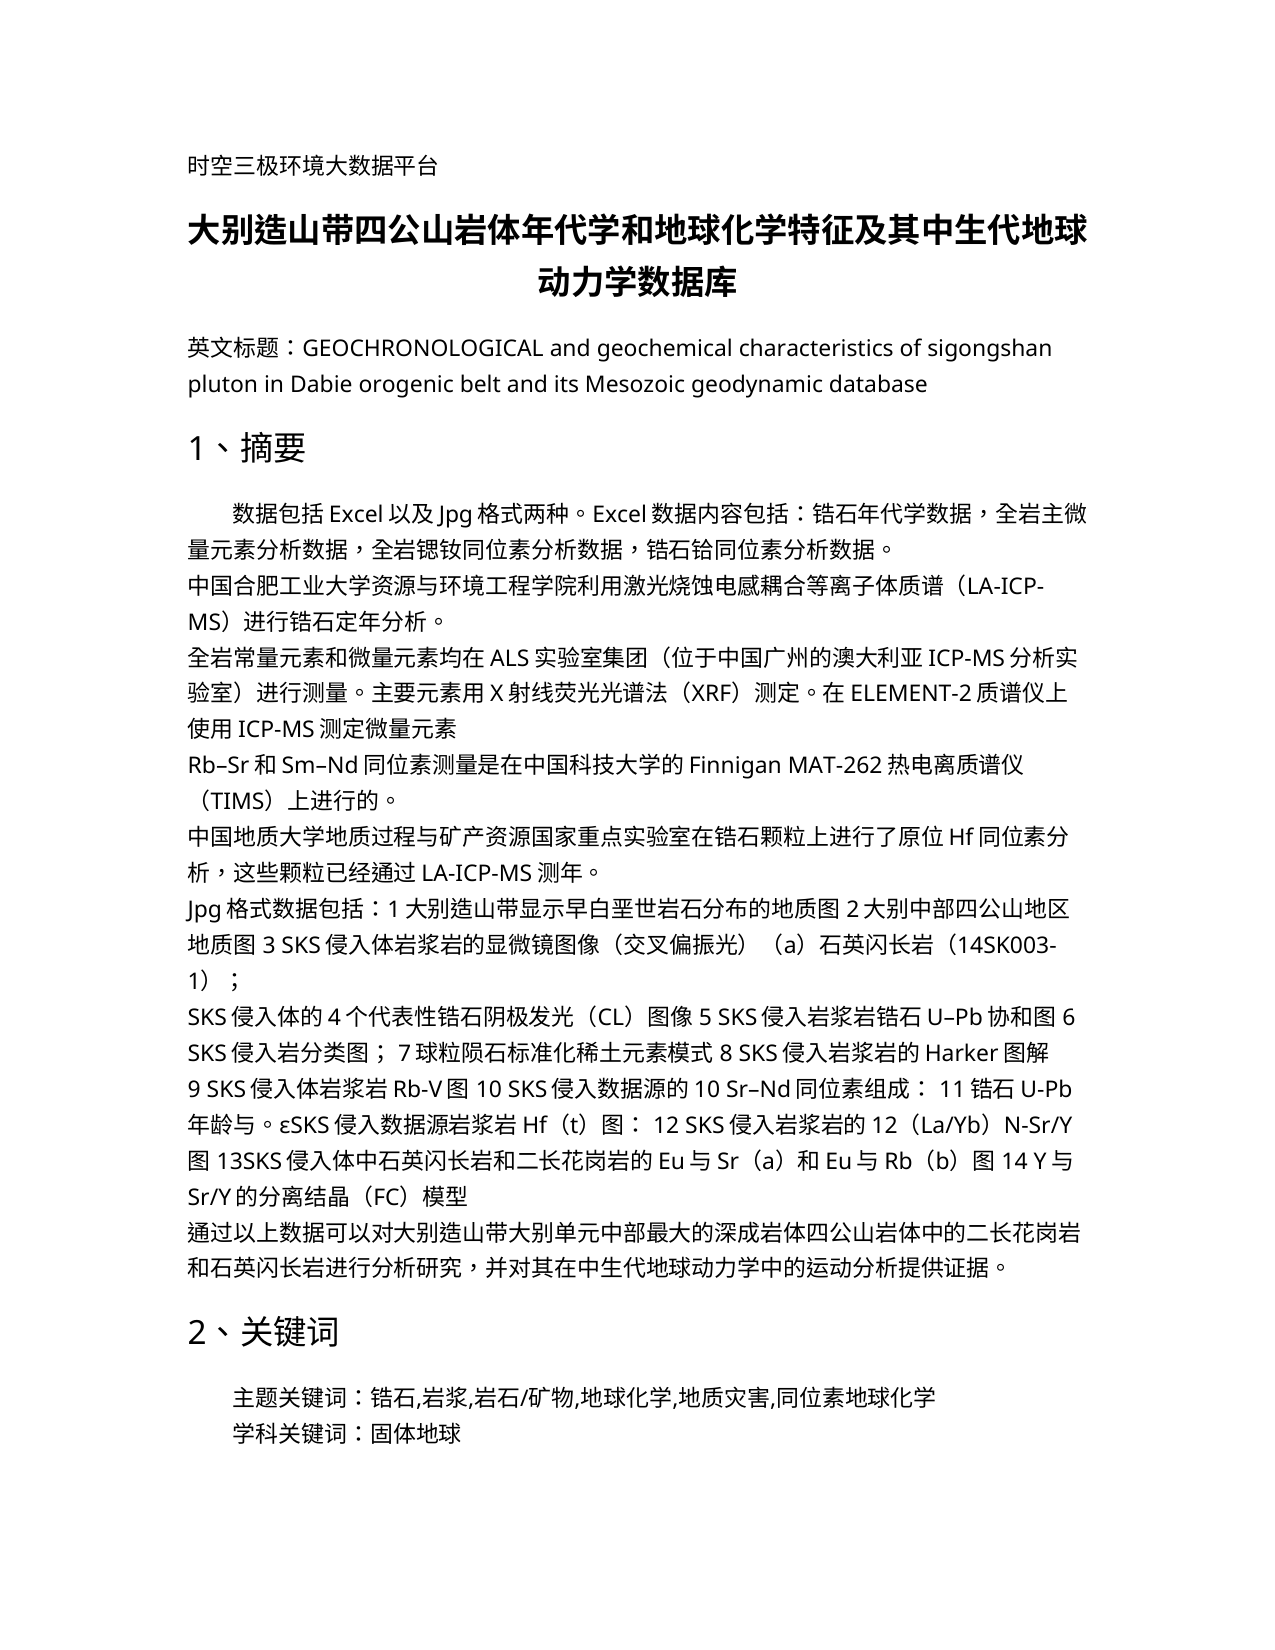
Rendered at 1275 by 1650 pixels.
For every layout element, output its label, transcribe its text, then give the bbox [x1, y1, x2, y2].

text 数据包括Excel以及Jpg格式两种。Excel数据内容包括：锆石年代学数据，全岩主微量元素分析数据，全岩锶钕同位素分析数据，锆石铪同位素分析数据。 中国合肥工业大学资源与环境工程学院利用激光烧蚀电感耦合等离子体质谱（LA-ICP-MS）进行锆石定年分析。 全岩常量元素和微量元素均在ALS实验室集团（位于中国广州的澳大利亚ICP-MS分析实验室）进行测量。主要元素用X射线荧光光谱法（XRF）测定。在ELEMENT-2质谱仪上使用ICP-MS测定微量元素 Rb–Sr和Sm–Nd同位素测量是在中国科技大学的Finnigan MAT‐262热电离质谱仪（TIMS）上进行的。 中国地质大学地质过程与矿产资源国家重点实验室在锆石颗粒上进行了原位Hf同位素分析，这些颗粒已经通过LA-ICP-MS测年。 Jpg格式数据包括：1大别造山带显示早白垩世岩石分布的地质图 2大别中部四公山地区地质图 3 SKS侵入体岩浆岩的显微镜图像（交叉偏振光）（a）石英闪长岩（14SK003-1）； SKS侵入体的4个代表性锆石阴极发光（CL）图像 5 SKS侵入岩浆岩锆石U–Pb协和图 6 SKS侵入岩分类图； 7球粒陨石标准化稀土元素模式 8 SKS侵入岩浆岩的Harker图解 9 SKS侵入体岩浆岩Rb-V图 10 SKS侵入数据源的10 Sr–Nd同位素组成： 11锆石U-Pb年龄与。εSKS侵入数据源岩浆岩Hf（t）图： 12 SKS侵入岩浆岩的12（La/Yb）N-Sr/Y图 13SKS侵入体中石英闪长岩和二长花岗岩的Eu与Sr（a）和Eu与Rb（b）图 14 Y与Sr/Y的分离结晶（FC）模型 通过以上数据可以对大别造山带大别单元中部最大的深成岩体四公山岩体中的二长花岗岩和石英闪长岩进行分析研究，并对其在中生代地球动力学中的运动分析提供证据。 [187, 498, 1087, 1284]
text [232, 1382, 1087, 1449]
text 时空三极环境大数据平台 [187, 150, 1087, 181]
text 英文标题：GEOCHRONOLOGICAL and geochemical characteristics of sigongshan pluton in Dabie orogenic belt and its Mesozoic geodynamic database [187, 332, 1087, 399]
text 2、关键词 [187, 1309, 1087, 1354]
text 1、摘要 [187, 425, 1087, 470]
text 大别造山带四公山岩体年代学和地球化学特征及其中生代地球动力学数据库 [187, 207, 1087, 304]
